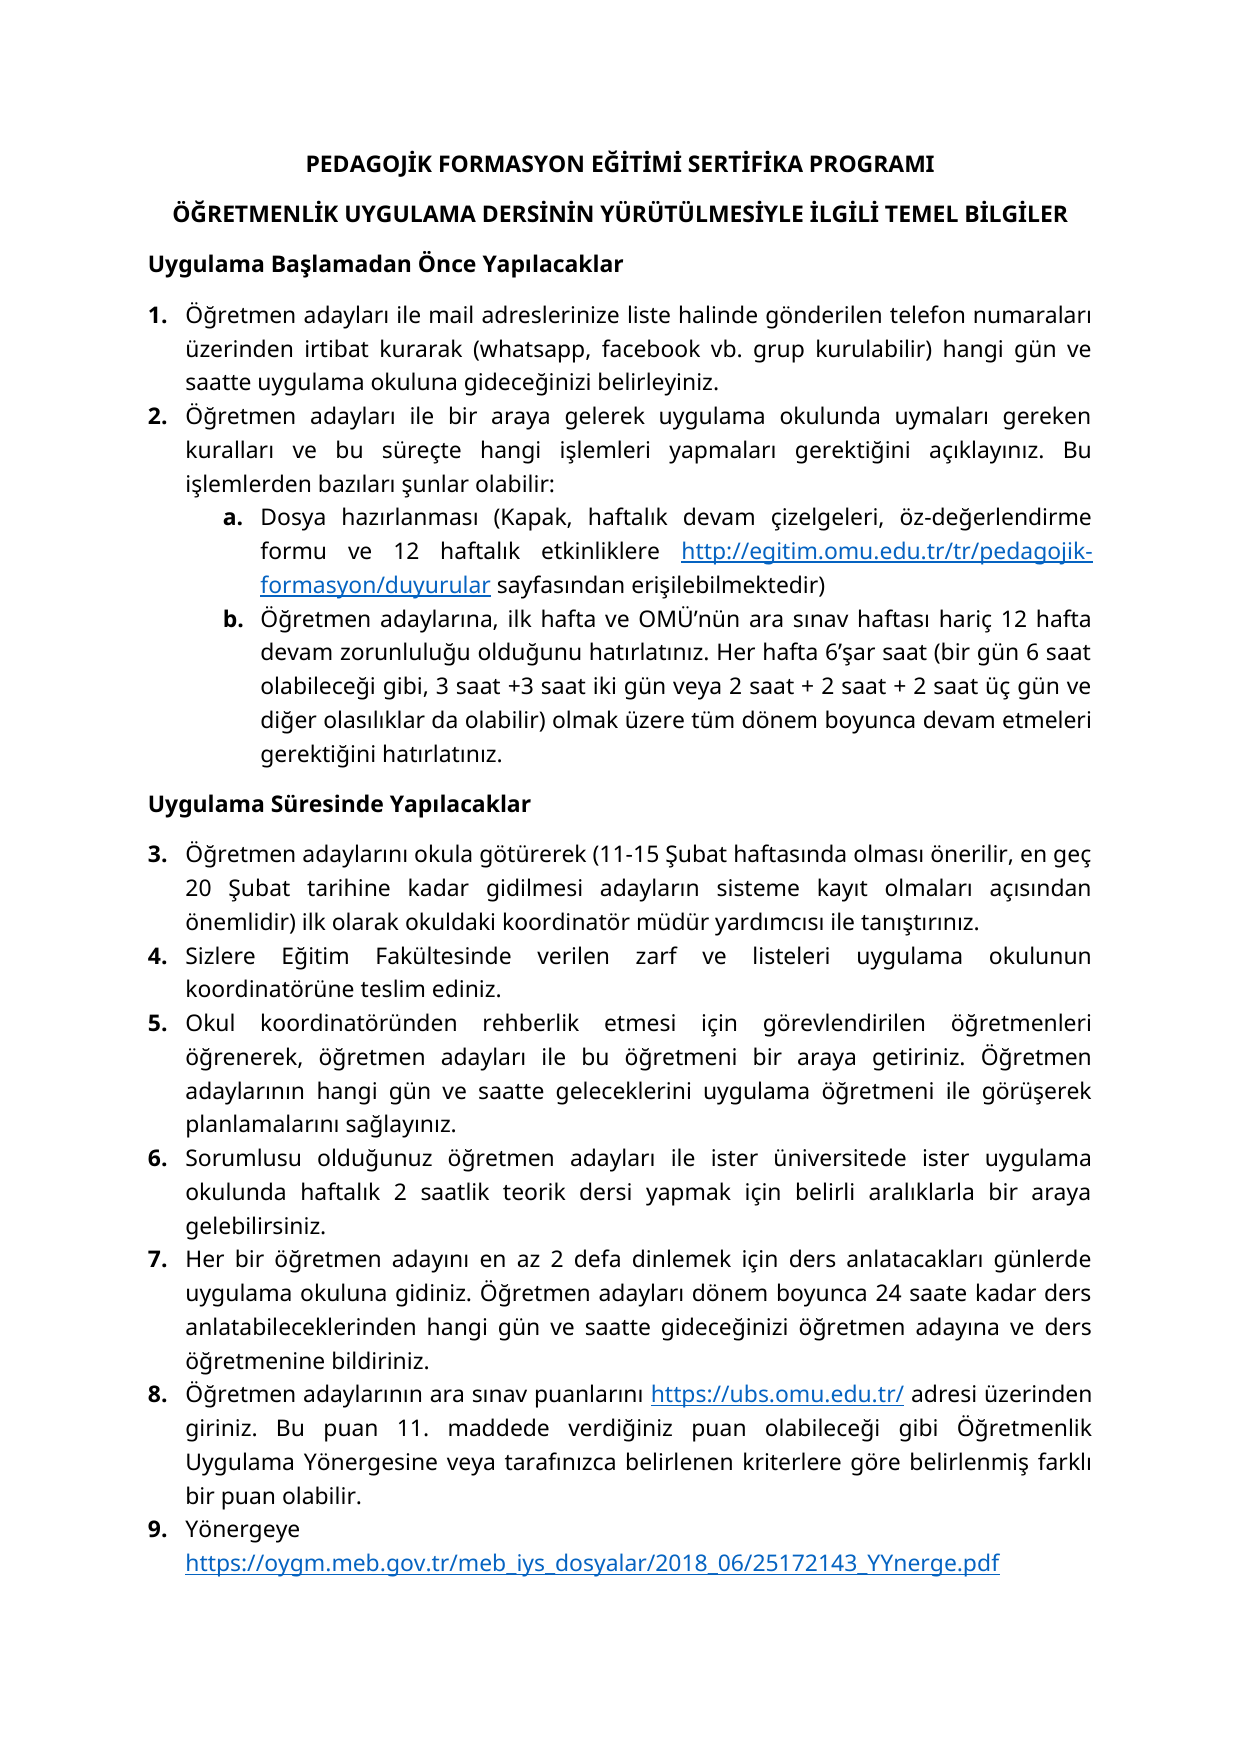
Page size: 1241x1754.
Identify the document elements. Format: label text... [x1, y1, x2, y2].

list Dosya hazırlanması (Kapak, haftalık devam çizelgeleri, öz-değerlendirme formu ve 12 haftalık etkinliklere http://egitim.omu.edu.tr/tr/pedagojik-formasyon/duyurular sayfasından erişilebilmektedir) [223, 501, 1093, 600]
list Sizlere Eğitim Fakültesinde verilen zarf ve listeleri uygulama okulunun koordinatörüne teslim ediniz. [148, 940, 1093, 1005]
text PEDAGOJİK FORMASYON EĞİTİMİ SERTİFİKA PROGRAMI [148, 148, 1093, 179]
list Okul koordinatöründen rehberlik etmesi için görevlendirilen öğretmenleri öğrenerek, öğretmen adayları ile bu öğretmeni bir araya getiriniz. Öğretmen adaylarının hangi gün ve saatte geleceklerini uygulama öğretmeni ile görüşerek planlamalarını sağlayınız. [148, 1007, 1093, 1140]
text Uygulama Süresinde Yapılacaklar [148, 788, 1093, 819]
text ÖĞRETMENLİK UYGULAMA DERSİNİN YÜRÜTÜLMESİYLE İLGİLİ TEMEL BİLGİLER [148, 198, 1093, 229]
list Her bir öğretmen adayını en az 2 defa dinlemek için ders anlatacakları günlerde uygulama okuluna gidiniz. Öğretmen adayları dönem boyunca 24 saate kadar ders anlatabileceklerinden hangi gün ve saatte gideceğinizi öğretmen adayına ve ders öğretmenine bildiriniz. [148, 1243, 1093, 1376]
list Öğretmen adayları ile mail adreslerinize liste halinde gönderilen telefon numaraları üzerinden irtibat kurarak (whatsapp, facebook vb. grup kurulabilir) hangi gün ve saatte uygulama okuluna gideceğinizi belirleyiniz. [148, 299, 1093, 398]
list Sorumlusu olduğunuz öğretmen adayları ile ister üniversitede ister uygulama okulunda haftalık 2 saatlik teorik dersi yapmak için belirli aralıklarla bir araya gelebilirsiniz. [148, 1142, 1093, 1241]
list Öğretmen adaylarına, ilk hafta ve OMÜ’nün ara sınav haftası hariç 12 hafta devam zorunluluğu olduğunu hatırlatınız. Her hafta 6’şar saat (bir gün 6 saat olabileceği gibi, 3 saat +3 saat iki gün veya 2 saat + 2 saat + 2 saat üç gün ve diğer olasılıklar da olabilir) olmak üzere tüm dönem boyunca devam etmeleri gerektiğini hatırlatınız. [223, 603, 1093, 769]
list Öğretmen adayları ile bir araya gelerek uygulama okulunda uymaları gereken kuralları ve bu süreçte hangi işlemleri yapmaları gerektiğini açıklayınız. Bu işlemlerden bazıları şunlar olabilir: [148, 400, 1093, 499]
list Öğretmen adaylarının ara sınav puanlarını https://ubs.omu.edu.tr/ adresi üzerinden giriniz. Bu puan 11. maddede verdiğiniz puan olabileceği gibi Öğretmenlik Uygulama Yönergesine veya tarafınızca belirlenen kriterlere göre belirlenmiş farklı bir puan olabilir. [148, 1378, 1093, 1511]
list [148, 1513, 1093, 1578]
list Öğretmen adaylarını okula götürerek (11-15 Şubat haftasında olması önerilir, en geç 20 Şubat tarihine kadar gidilmesi adayların sisteme kayıt olmaları açısından önemlidir) ilk olarak okuldaki koordinatör müdür yardımcısı ile tanıştırınız. [148, 838, 1093, 937]
text Uygulama Başlamadan Önce Yapılacaklar [148, 248, 1093, 280]
